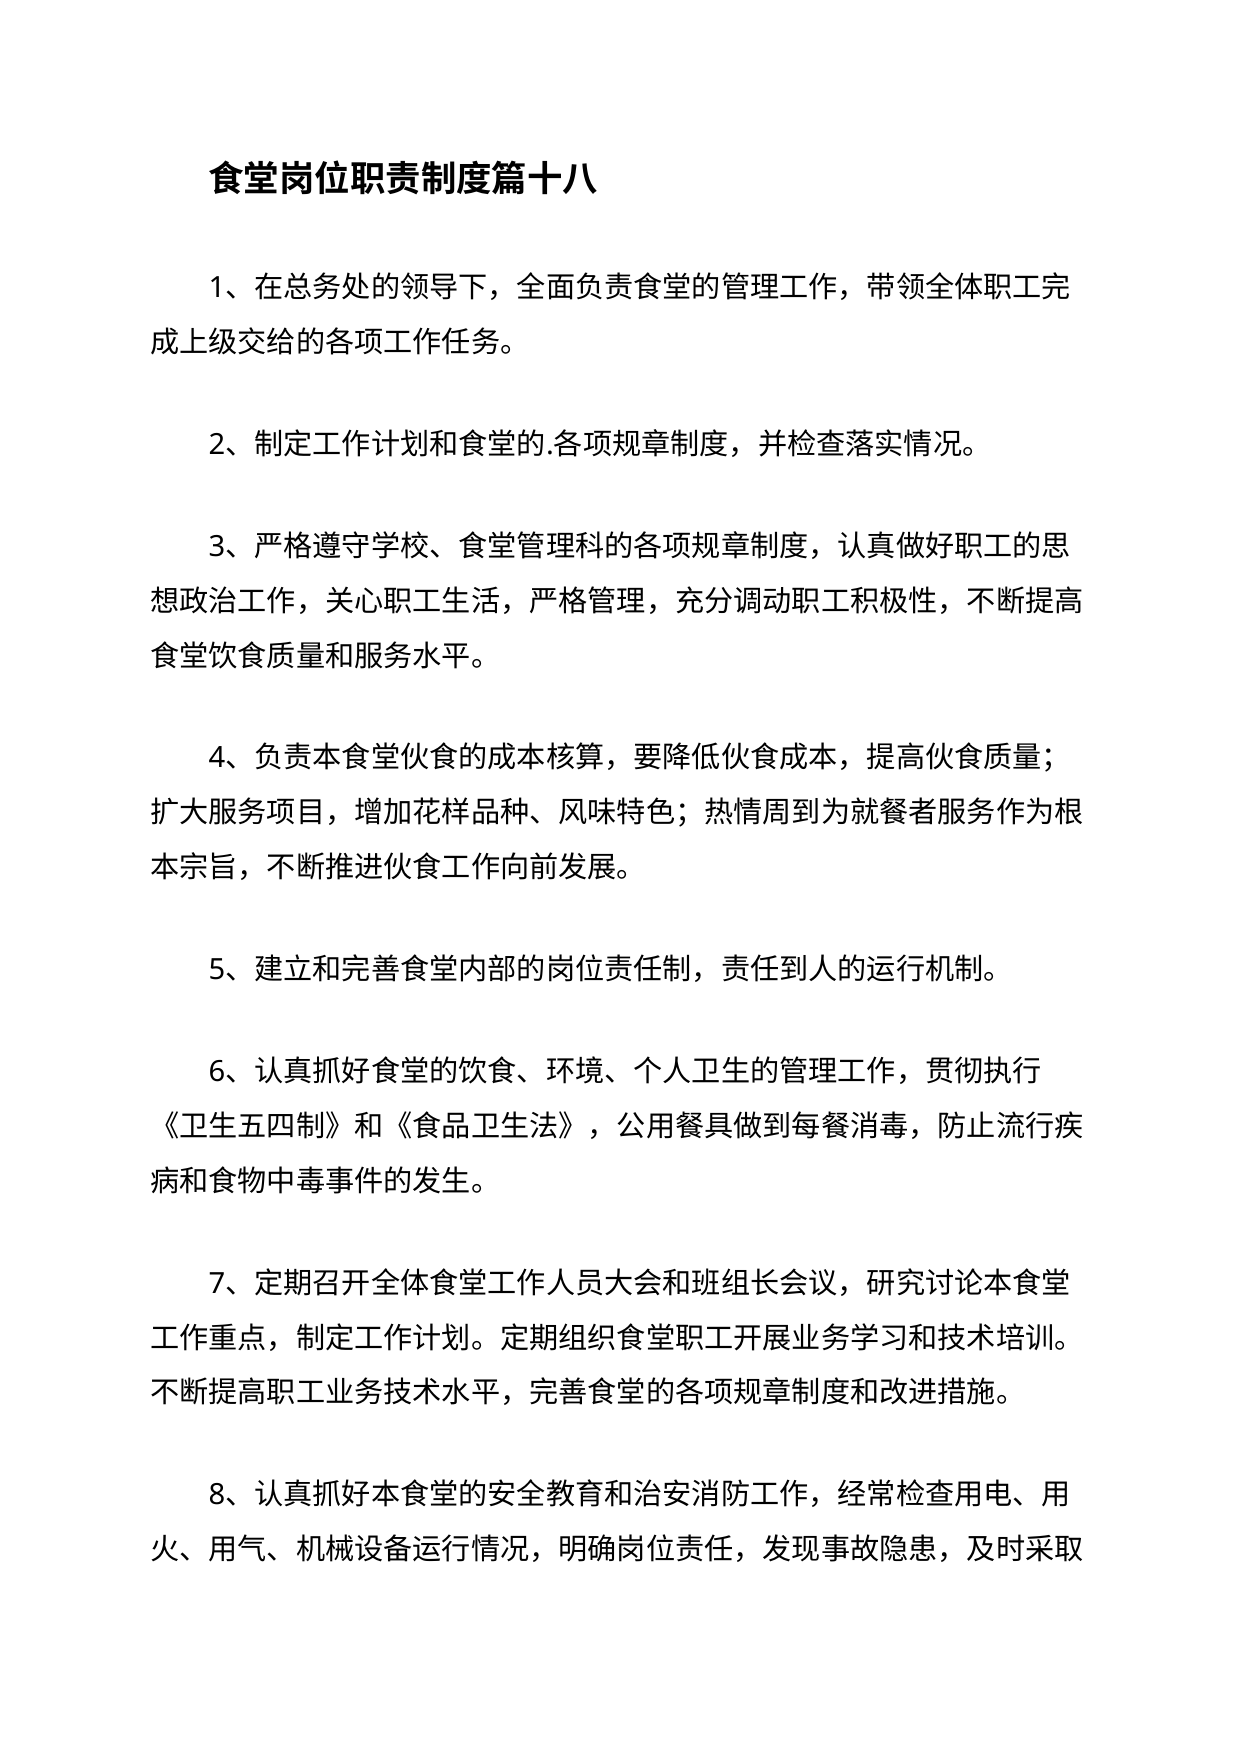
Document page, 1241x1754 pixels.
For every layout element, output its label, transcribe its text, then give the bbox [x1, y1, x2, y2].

text 食堂岗位职责制度篇十八 [150, 150, 1090, 201]
text 6、认真抓好食堂的饮食、环境、个人卫生的管理工作，贯彻执行《卫生五四制》和《食品卫生法》，公用餐具做到每餐消毒，防止流行疾病和食物中毒事件的发生。 [150, 1047, 1090, 1200]
text 4、负责本食堂伙食的成本核算，要降低伙食成本，提高伙食质量；扩大服务项目，增加花样品种、风味特色；热情周到为就餐者服务作为根本宗旨，不断推进伙食工作向前发展。 [150, 734, 1090, 886]
text 5、建立和完善食堂内部的岗位责任制，责任到人的运行机制。 [150, 946, 1090, 988]
text 3、严格遵守学校、食堂管理科的各项规章制度，认真做好职工的思想政治工作，关心职工生活，严格管理，充分调动职工积极性，不断提高食堂饮食质量和服务水平。 [150, 522, 1090, 674]
text 1、在总务处的领导下，全面负责食堂的管理工作，带领全体职工完成上级交给的各项工作任务。 [150, 263, 1090, 361]
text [150, 1471, 1090, 1568]
text 7、定期召开全体食堂工作人员大会和班组长会议，研究讨论本食堂工作重点，制定工作计划。定期组织食堂职工开展业务学习和技术培训。不断提高职工业务技术水平，完善食堂的各项规章制度和改进措施。 [150, 1259, 1090, 1411]
text 2、制定工作计划和食堂的.各项规章制度，并检查落实情况。 [150, 420, 1090, 463]
